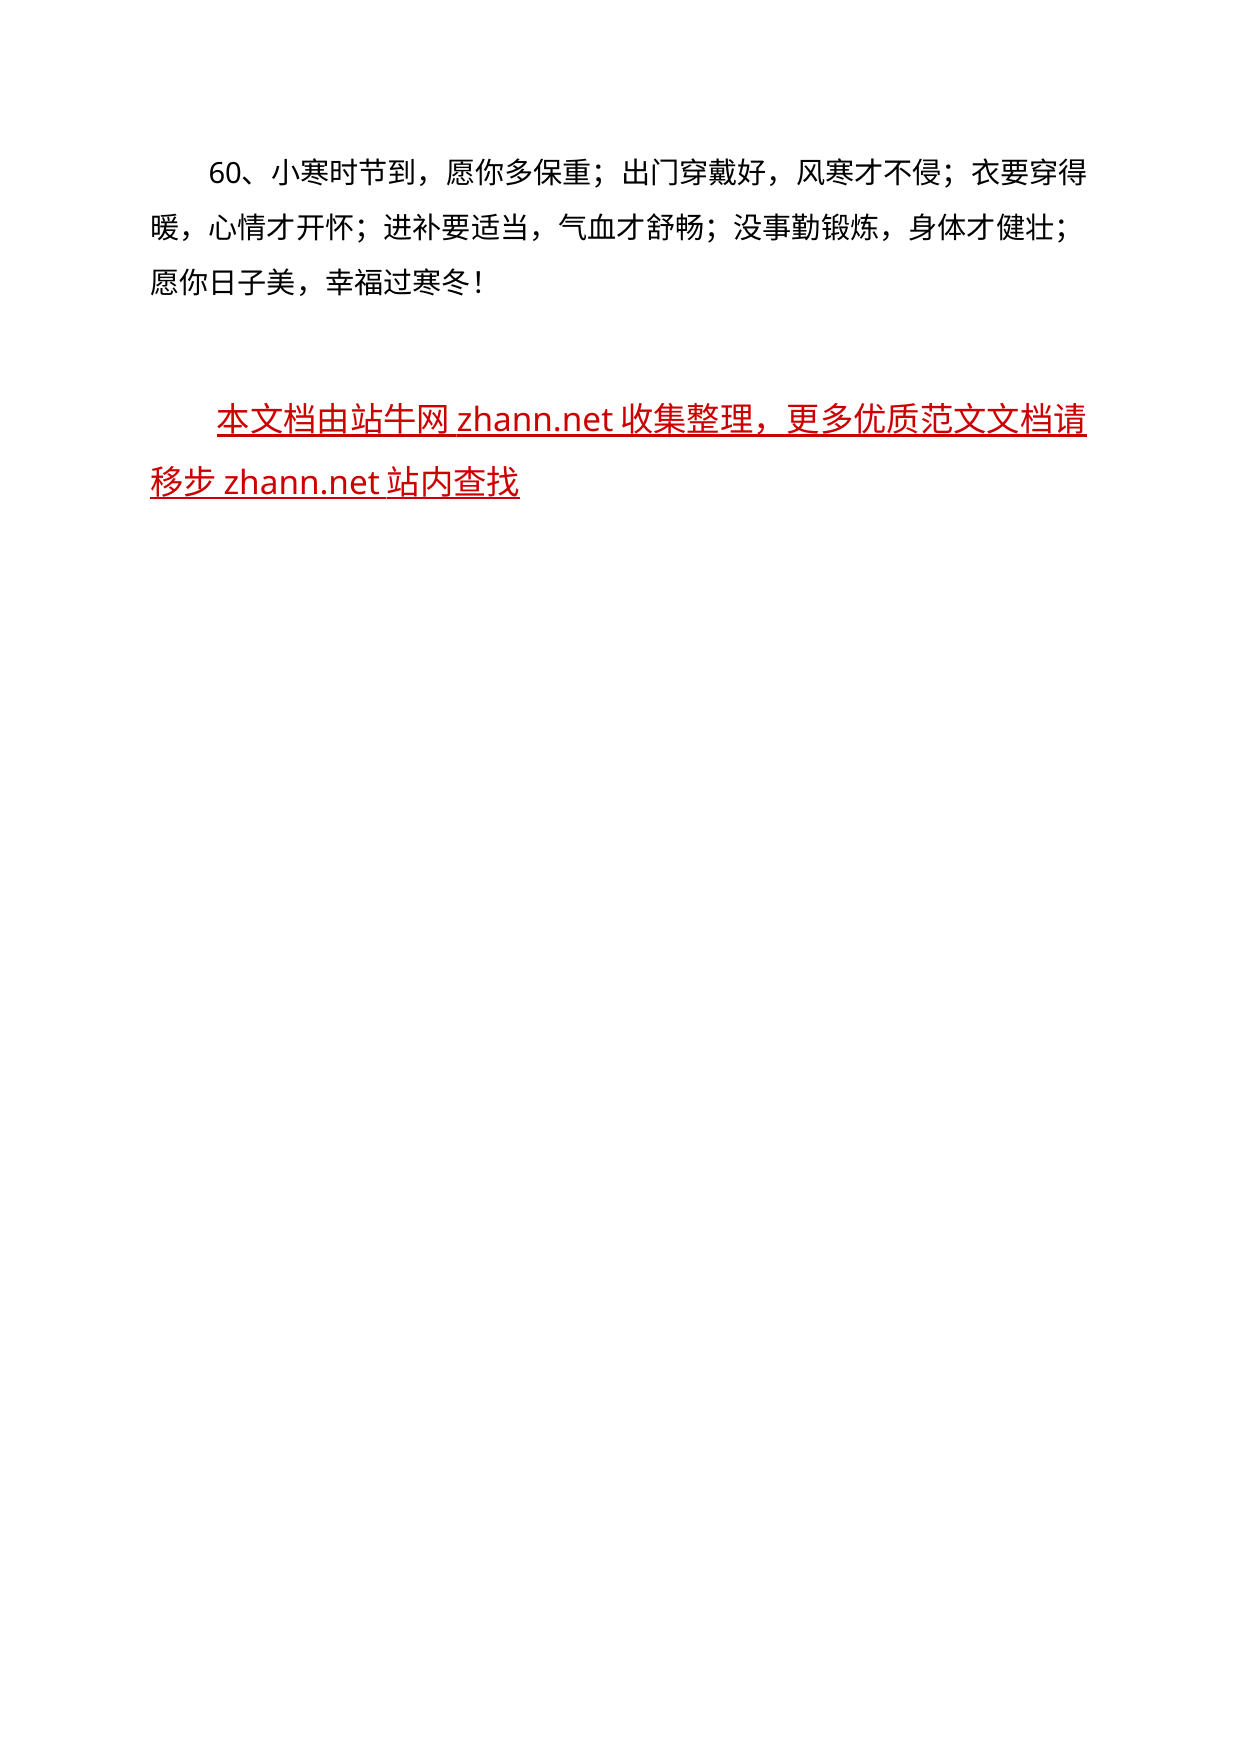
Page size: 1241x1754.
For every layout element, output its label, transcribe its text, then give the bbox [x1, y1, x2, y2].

text 本文档由站牛网zhann.net收集整理，更多优质范文文档请移步zhann.net站内查找 [150, 393, 1090, 504]
text 60、小寒时节到，愿你多保重；出门穿戴好，风寒才不侵；衣要穿得暖，心情才开怀；进补要适当，气血才舒畅；没事勤锻炼，身体才健壮；愿你日子美，幸福过寒冬！ [150, 150, 1090, 302]
